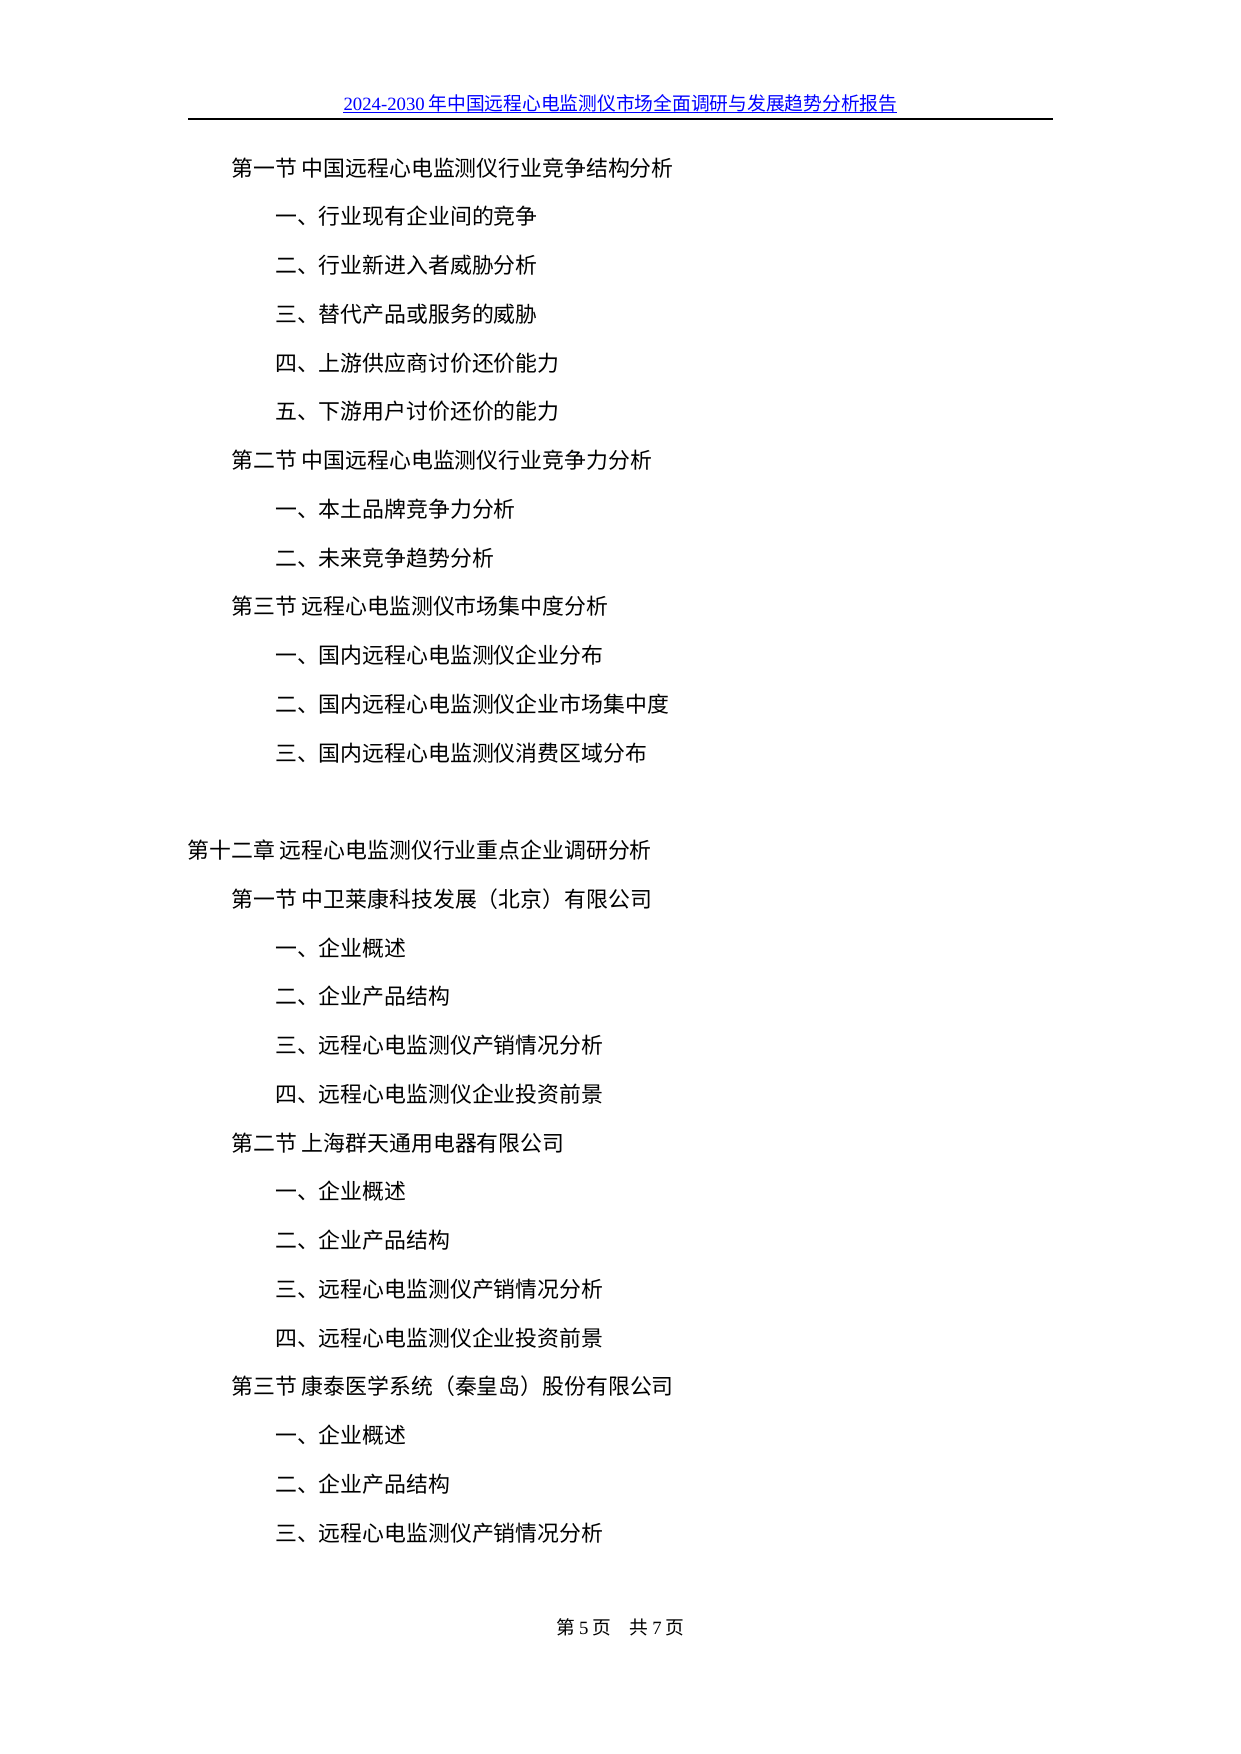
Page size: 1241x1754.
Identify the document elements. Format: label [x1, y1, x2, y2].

text [187, 150, 1053, 1548]
